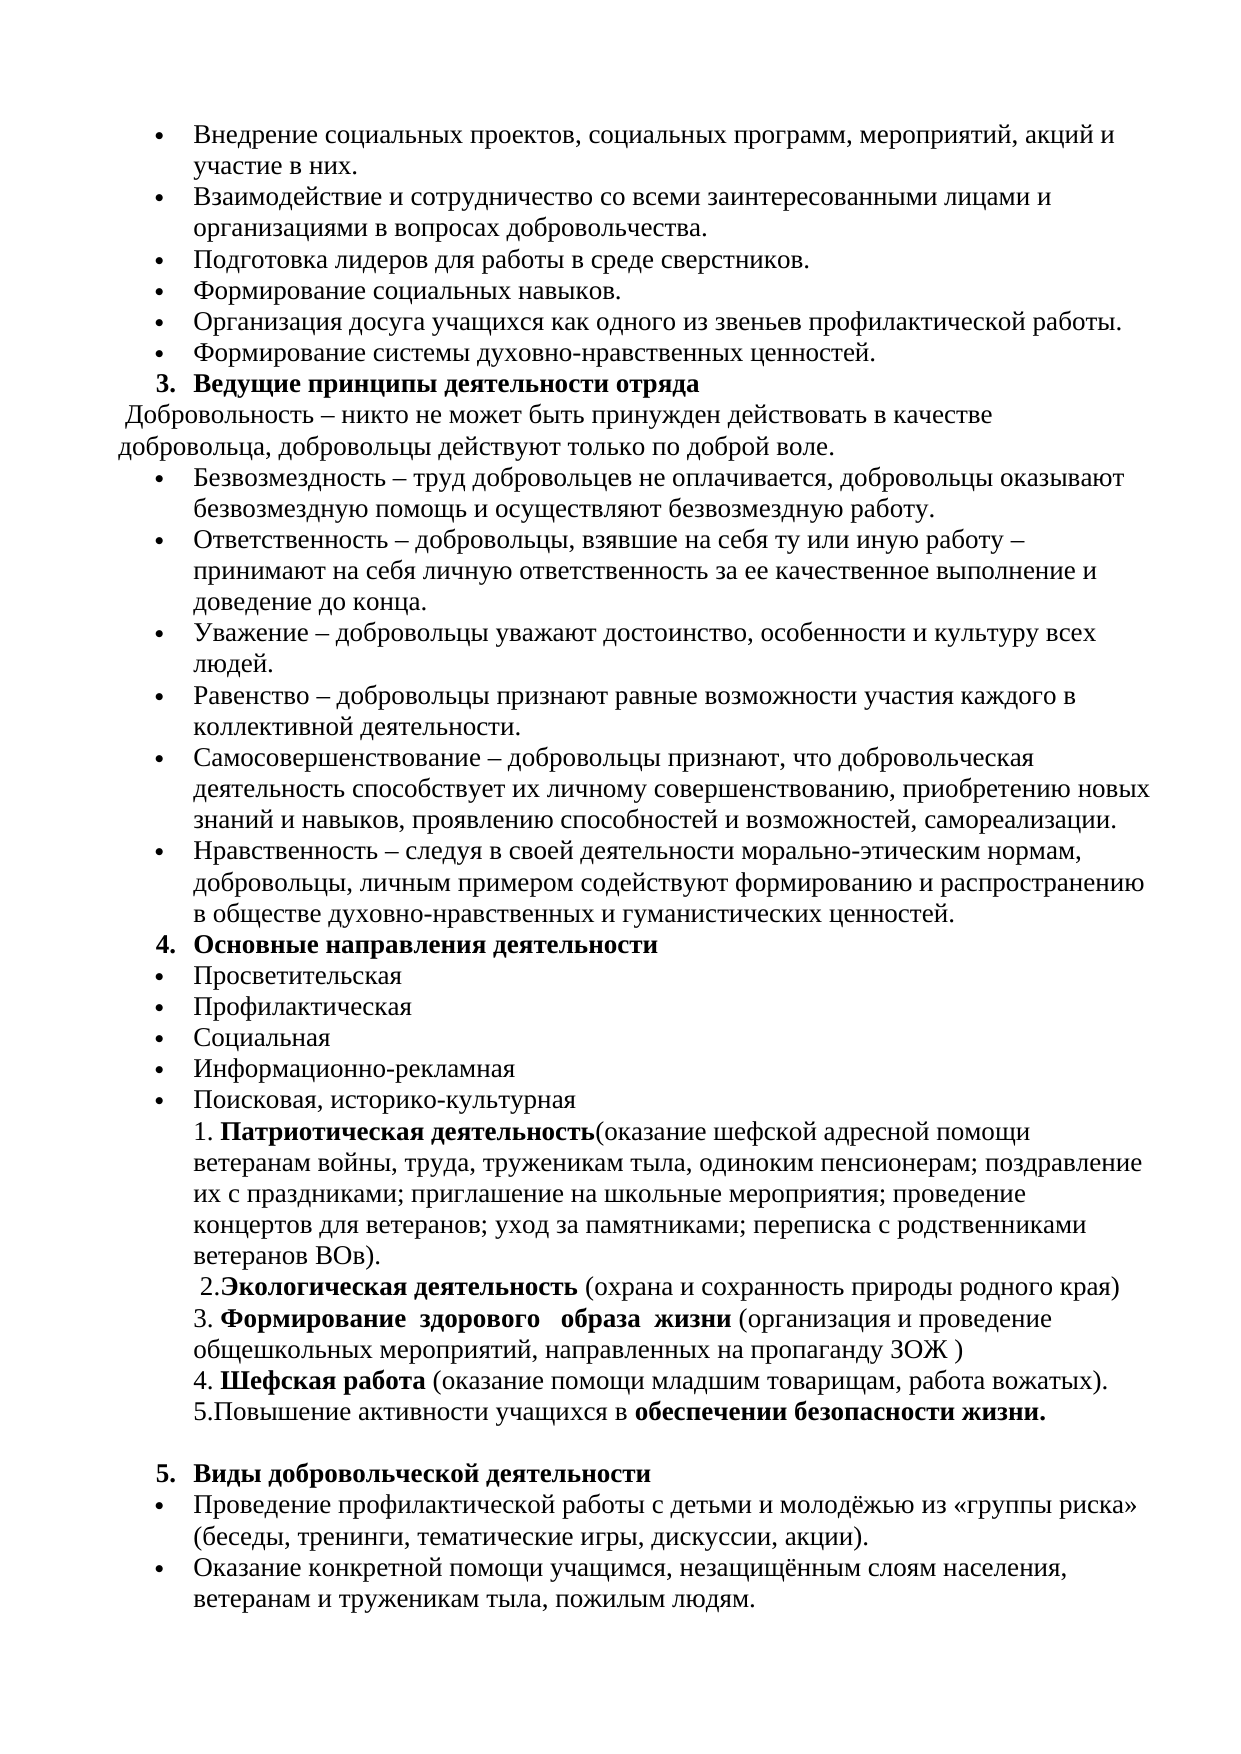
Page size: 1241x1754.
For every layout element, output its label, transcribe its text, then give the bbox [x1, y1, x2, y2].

list Уважение – добровольцы уважают достоинство, особенности и культуру всех людей. [156, 616, 1152, 679]
list Оказание конкретной помощи учащимся, незащищённым слоям населения, ветеранам и труженикам тыла, пожилым людям. [156, 1551, 1152, 1613]
list Ведущие принципы деятельности отряда [156, 367, 1152, 398]
list 1. Патриотическая деятельность(оказание шефской адресной помощи ветеранам войны, труда, труженикам тыла, одиноким пенсионерам; поздравление их с праздниками; приглашение на школьные мероприятия; проведение концертов для ветеранов; уход за памятниками; переписка с родственниками ветеранов ВОв). [193, 1115, 1152, 1271]
list Взаимодействие и сотрудничество со всеми заинтересованными лицами и организациями в вопросах добровольчества. [156, 180, 1152, 243]
list 4. Шефская работа (оказание помощи младшим товарищам, работа вожатых). [193, 1364, 1152, 1395]
list Виды добровольческой деятельности [156, 1457, 1152, 1488]
list Равенство – добровольцы признают равные возможности участия каждого в коллективной деятельности. [156, 679, 1152, 741]
list Проведение профилактической работы с детьми и молодёжью из «группы риска» (беседы, тренинги, тематические игры, дискуссии, акции). [156, 1488, 1152, 1551]
list Формирование социальных навыков. [156, 274, 1152, 305]
list Просветительская [156, 959, 1152, 990]
list Ответственность – добровольцы, взявшие на себя ту или иную работу – принимают на себя личную ответственность за ее качественное выполнение и доведение до конца. [156, 523, 1152, 616]
list Формирование системы духовно-нравственных ценностей. [156, 336, 1152, 367]
list Безвозмездность – труд добровольцев не оплачивается, добровольцы оказывают безвозмездную помощь и осуществляют безвозмездную работу. [156, 461, 1152, 523]
list Внедрение социальных проектов, социальных программ, мероприятий, акций и участие в них. [156, 118, 1152, 180]
list 5.Повышение активности учащихся в обеспечении безопасности жизни. [193, 1395, 1152, 1426]
list Социальная [156, 1021, 1152, 1052]
list Информационно-рекламная [156, 1052, 1152, 1084]
list Нравственность – следуя в своей деятельности морально-этическим нормам, добровольцы, личным примером содействуют формированию и распространению в обществе духовно-нравственных и гуманистических ценностей. [156, 834, 1152, 928]
list Поисковая, историко-культурная [156, 1084, 1152, 1115]
list Самосовершенствование – добровольцы признают, что добровольческая деятельность способствует их личному совершенствованию, приобретению новых знаний и навыков, проявлению способностей и возможностей, самореализации. [156, 741, 1152, 834]
list Подготовка лидеров для работы в среде сверстников. [156, 243, 1152, 274]
list Профилактическая [156, 990, 1152, 1021]
list Организация досуга учащихся как одного из звеньев профилактической работы. [156, 305, 1152, 336]
list Основные направления деятельности [156, 928, 1152, 959]
list 2.Экологическая деятельность (охрана и сохранность природы родного края) 3. Формирование здорового образа жизни (организация и проведение общешкольных мероприятий, направленных на пропаганду ЗОЖ ) [193, 1271, 1152, 1364]
text Добровольность – никто не может быть принужден действовать в качестве добровольца, добровольцы действуют только по доброй воле. [118, 398, 1152, 461]
